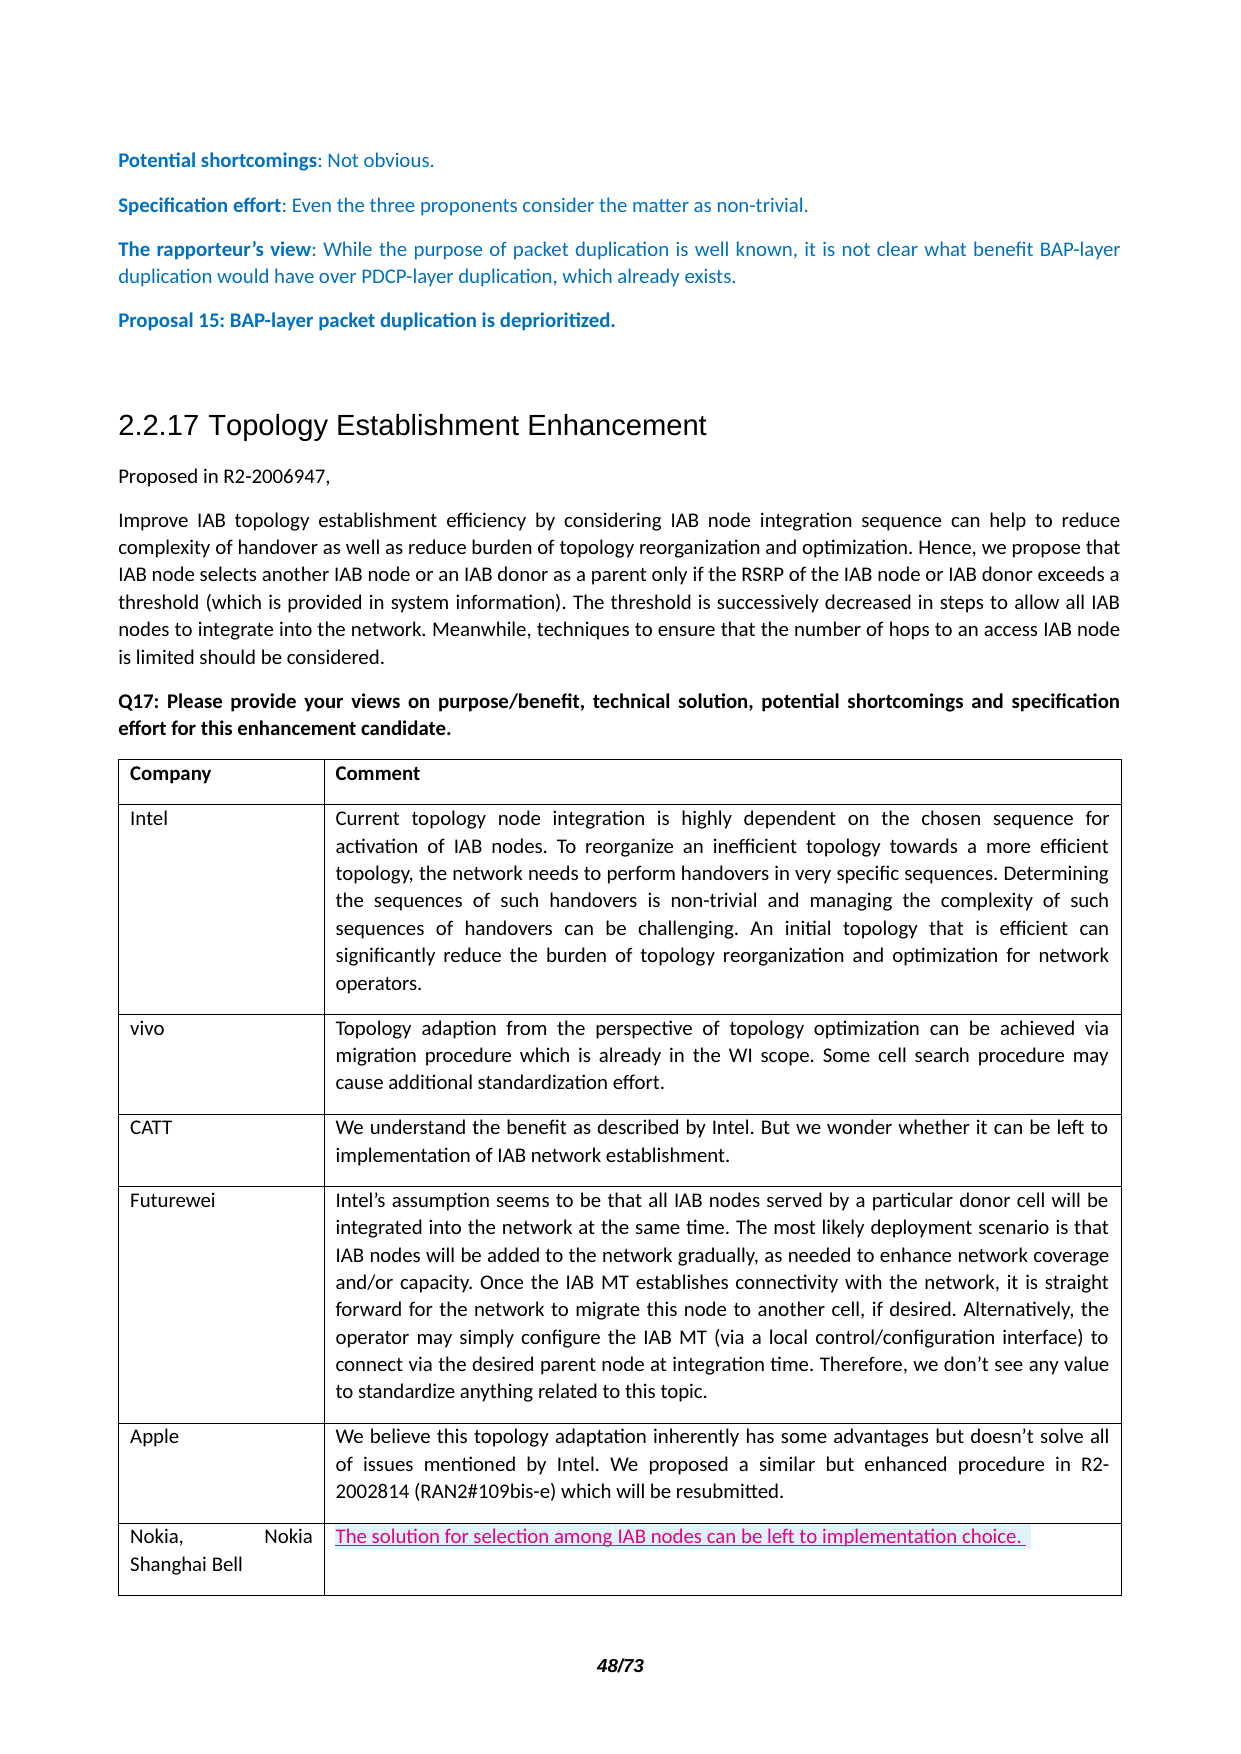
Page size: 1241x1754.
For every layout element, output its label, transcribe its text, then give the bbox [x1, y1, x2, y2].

table_cell [119, 805, 324, 1014]
text Proposal 15: BAP-layer packet duplication is deprioritized. [118, 307, 1122, 333]
table_cell [325, 1115, 1121, 1186]
table_cell [325, 1424, 1121, 1522]
text Specification effort: Even the three proponents consider the matter as non-trivial. [118, 192, 1122, 217]
text The rapporteur’s view: While the purpose of packet duplication is well known, it is not clear what benefit BAP-layer duplication would have over PDCP-layer duplication, which already exists. [118, 236, 1122, 289]
table_cell [325, 1187, 1121, 1423]
table_cell [119, 1424, 324, 1522]
table_cell [119, 1115, 324, 1186]
table_header [325, 760, 1121, 804]
table_cell [325, 1015, 1121, 1113]
table_cell [119, 1015, 324, 1113]
table_cell [325, 1524, 1121, 1595]
table_cell [119, 1187, 324, 1423]
table_cell [325, 805, 1121, 1014]
text Potential shortcomings: Not obvious. [118, 148, 1122, 173]
table_cell [119, 1524, 324, 1595]
table_header [119, 760, 324, 804]
